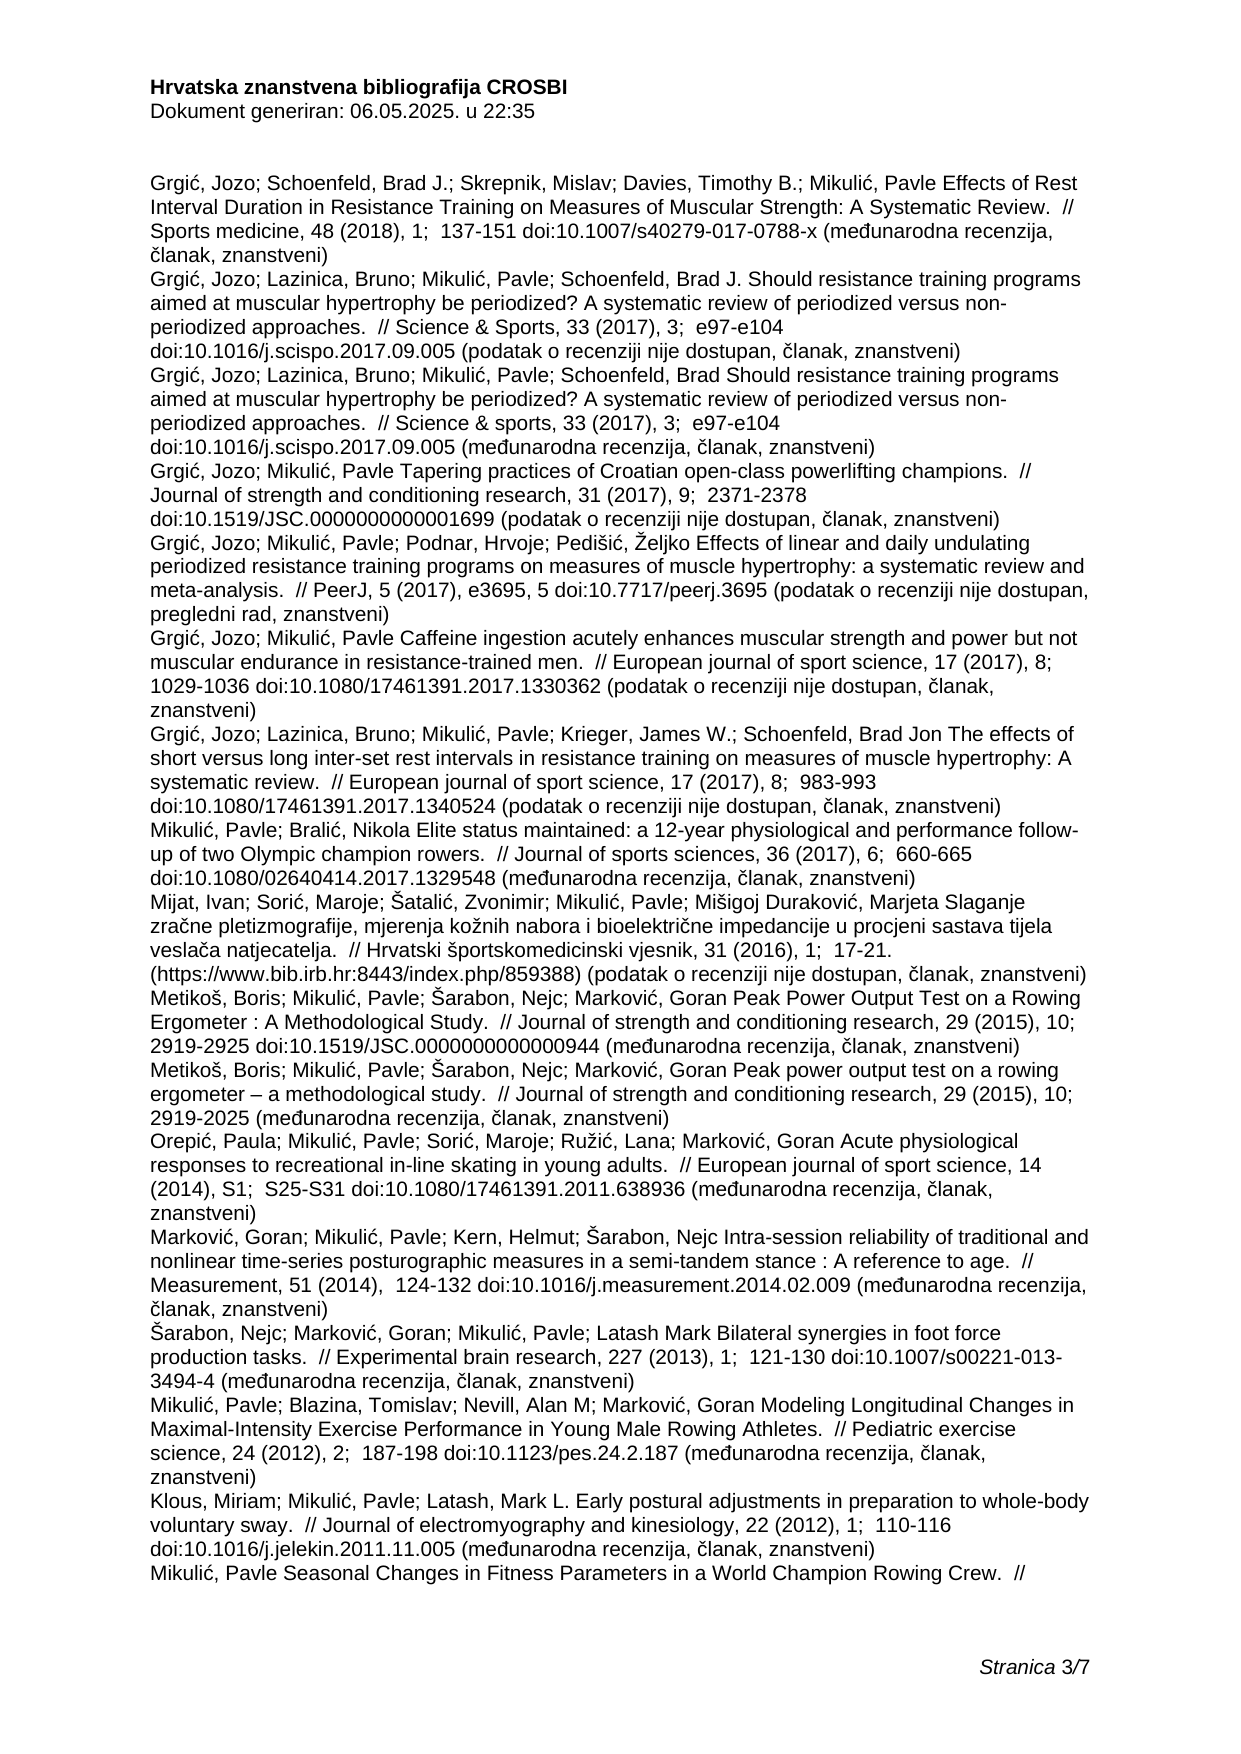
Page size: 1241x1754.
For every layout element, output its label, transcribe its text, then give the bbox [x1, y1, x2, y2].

text Grgić, Jozo; Mikulić, Pavle [150, 626, 1090, 722]
text Grgić, Jozo; Mikulić, Pavle; Podnar, Hrvoje; Pedišić, Željko [150, 530, 1090, 626]
text Grgić, Jozo; Schoenfeld, Brad J.; Skrepnik, Mislav; Davies, Timothy B.; Mikulić, Pavle [150, 171, 1090, 267]
text Orepić, Paula; Mikulić, Pavle; Sorić, Maroje; Ružić, Lana; Marković, Goran [150, 1129, 1090, 1225]
text Grgić, Jozo; Lazinica, Bruno; Mikulić, Pavle; Schoenfeld, Brad J. [150, 267, 1090, 363]
text Klous, Miriam; Mikulić, Pavle; Latash, Mark L. [150, 1489, 1090, 1561]
text Mikulić, Pavle [150, 1561, 1090, 1584]
text Grgić, Jozo; Mikulić, Pavle [150, 458, 1090, 530]
text Metikoš, Boris; Mikulić, Pavle; Šarabon, Nejc; Marković, Goran [150, 986, 1090, 1057]
text Mikulić, Pavle; Blazina, Tomislav; Nevill, Alan M; Marković, Goran [150, 1393, 1090, 1489]
text Šarabon, Nejc; Marković, Goran; Mikulić, Pavle; Latash Mark [150, 1321, 1090, 1393]
text Mijat, Ivan; Sorić, Maroje; Šatalić, Zvonimir; Mikulić, Pavle; Mišigoj Duraković, Marjeta [150, 890, 1090, 986]
text Mikulić, Pavle; Bralić, Nikola [150, 818, 1090, 890]
text Metikoš, Boris; Mikulić, Pavle; Šarabon, Nejc; Marković, Goran [150, 1057, 1090, 1129]
text Grgić, Jozo; Lazinica, Bruno; Mikulić, Pavle; Schoenfeld, Brad [150, 363, 1090, 458]
text Marković, Goran; Mikulić, Pavle; Kern, Helmut; Šarabon, Nejc [150, 1225, 1090, 1321]
text Grgić, Jozo; Lazinica, Bruno; Mikulić, Pavle; Krieger, James W.; Schoenfeld, Brad Jon [150, 722, 1090, 818]
